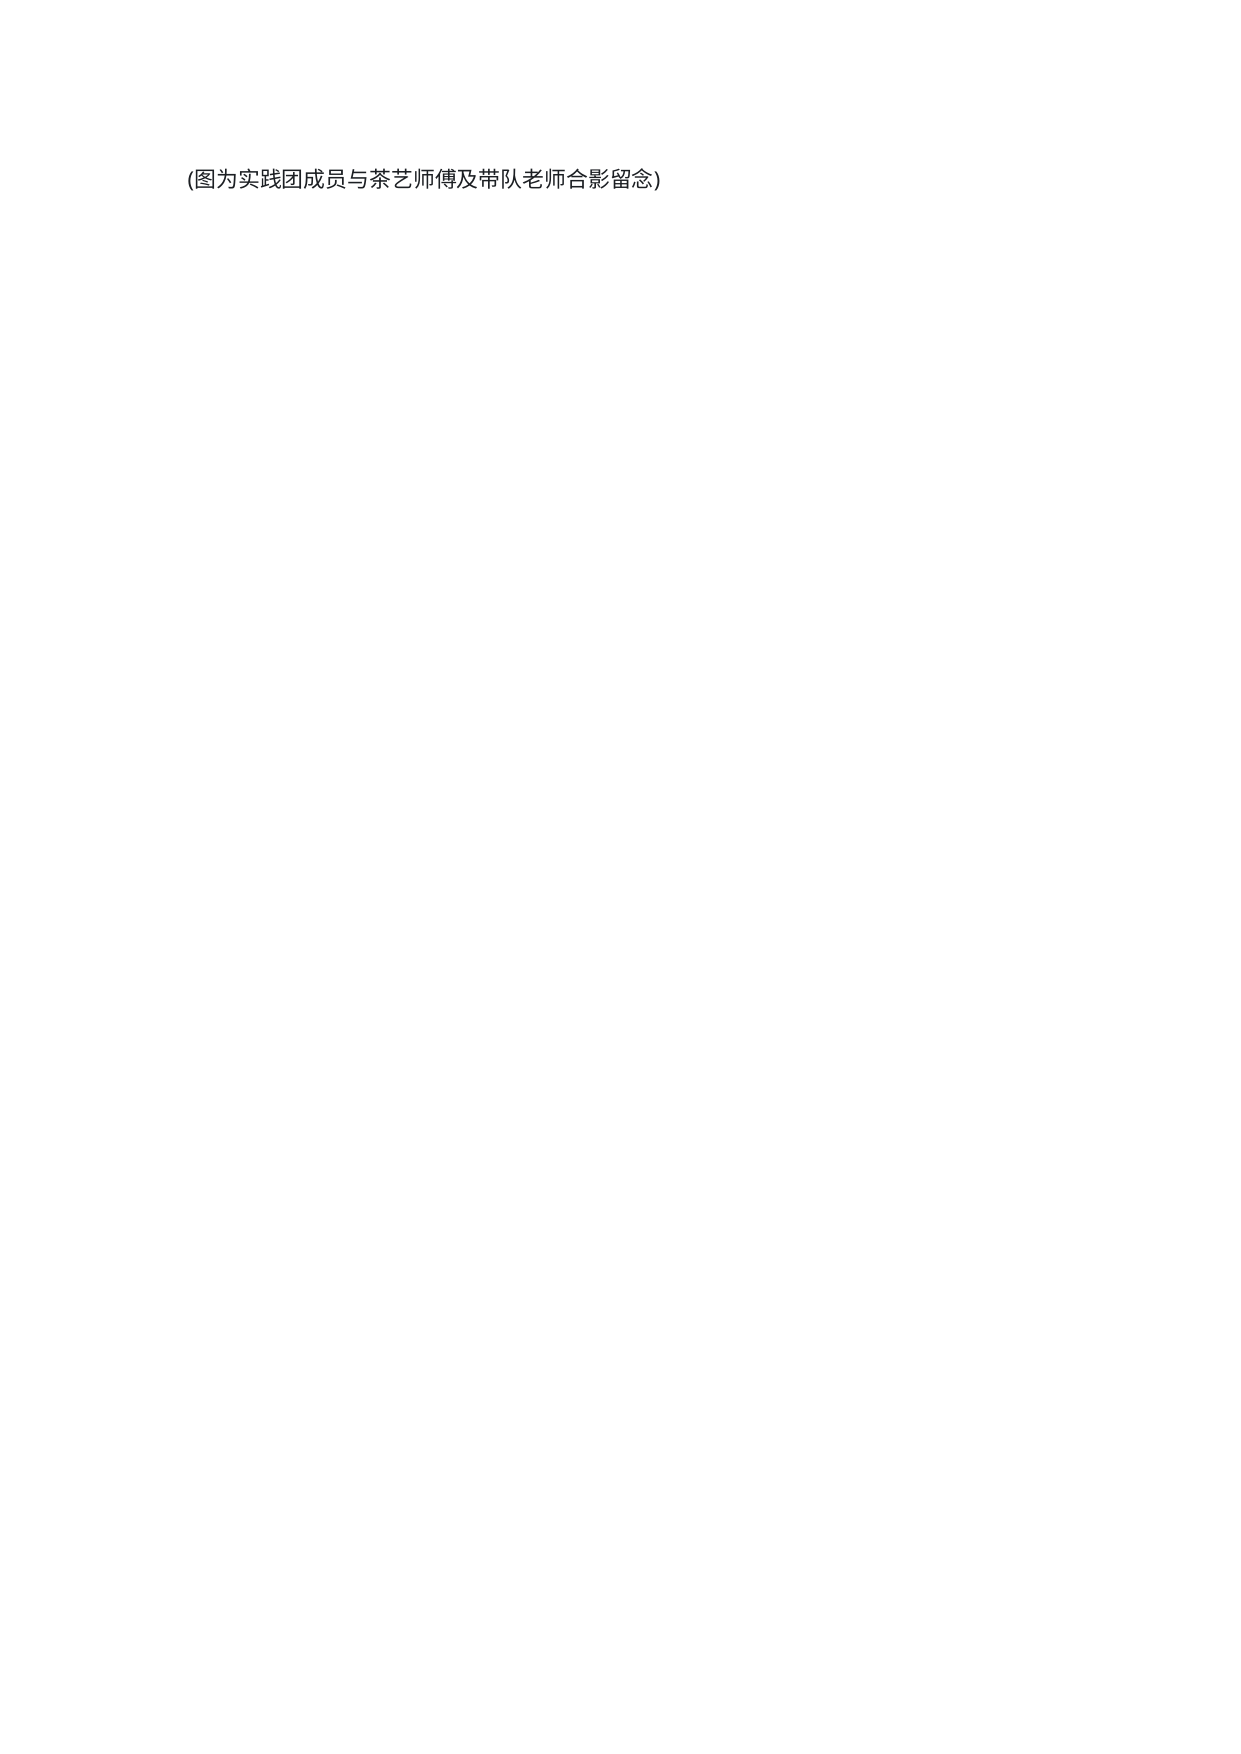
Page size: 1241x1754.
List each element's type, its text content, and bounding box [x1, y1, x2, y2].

text (图为实践团成员与茶艺师傅及带队老师合影留念) [653, 162, 1053, 194]
